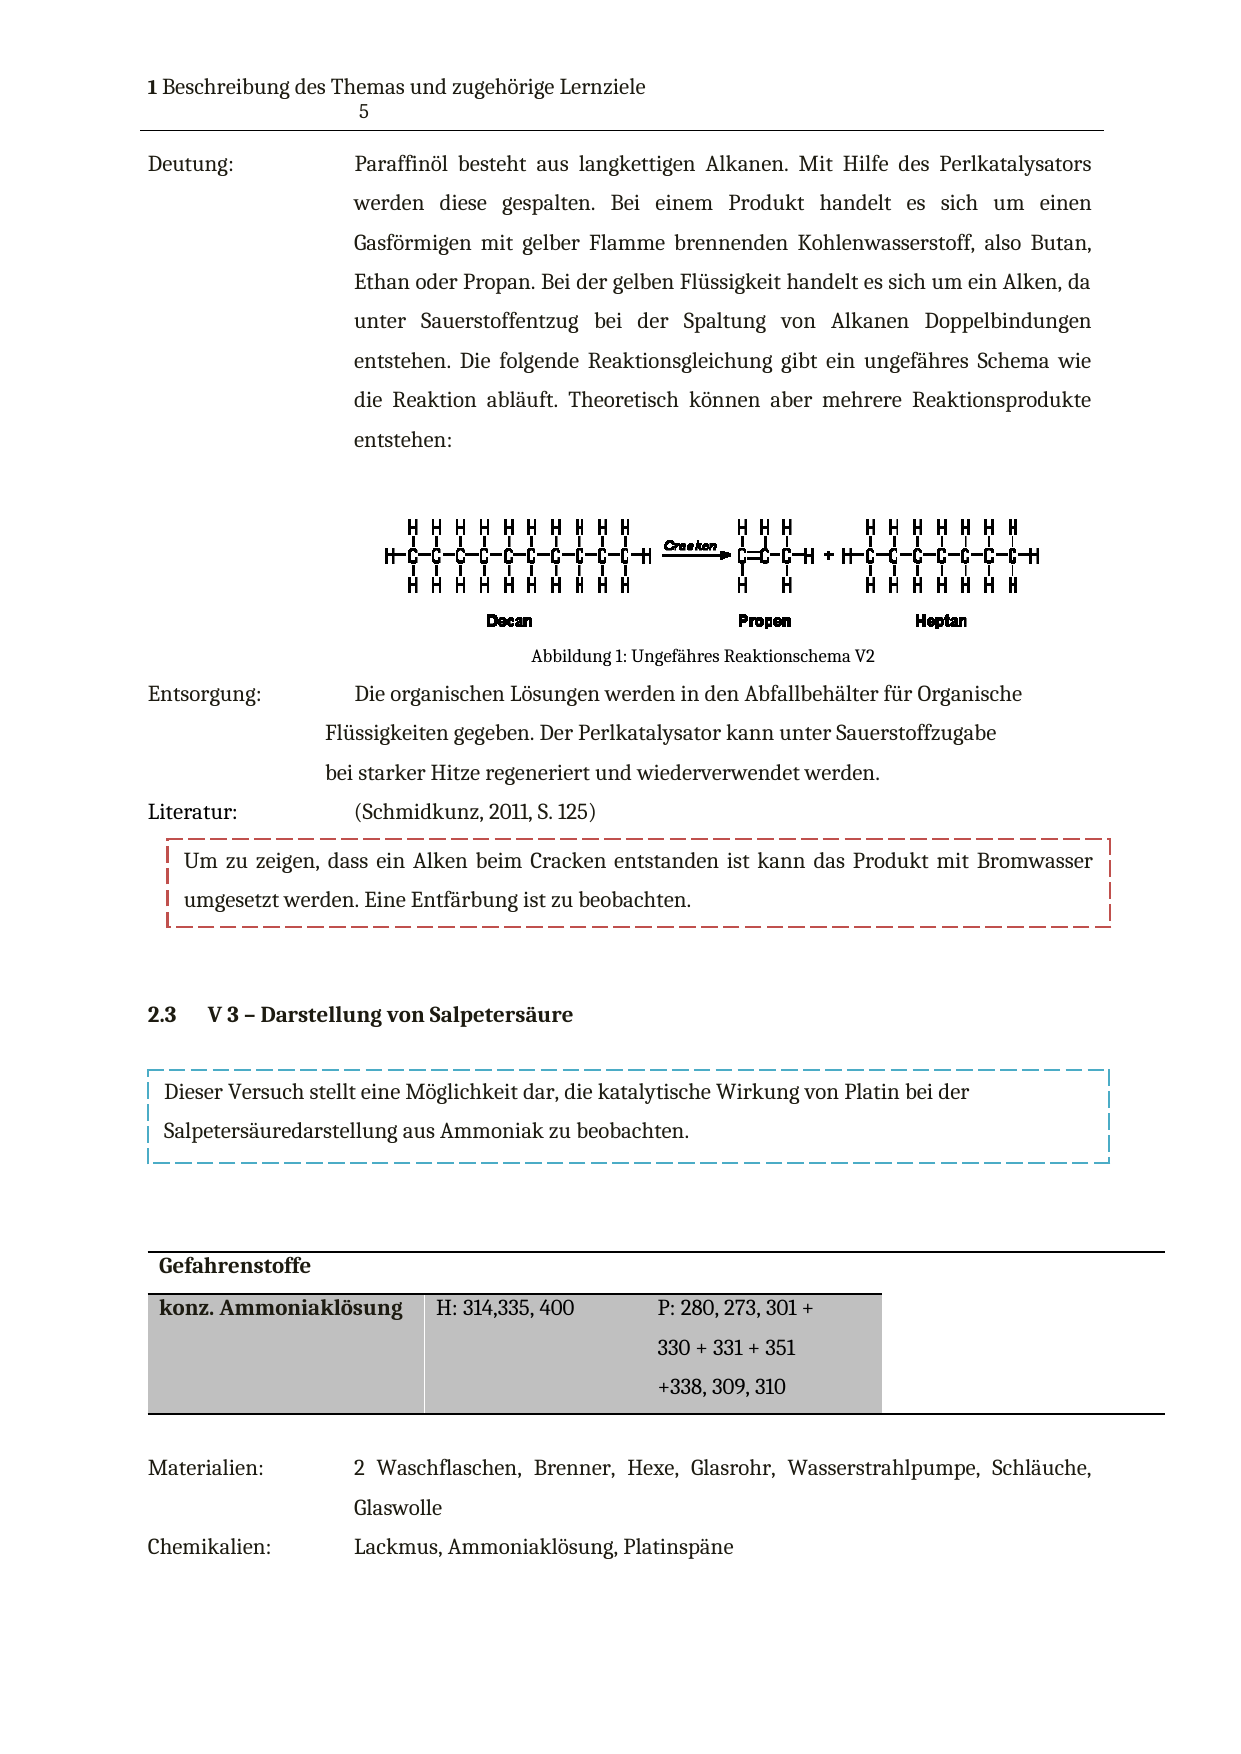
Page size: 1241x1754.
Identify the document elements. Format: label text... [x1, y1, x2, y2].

text Chemikalien: Lackmus, Ammoniaklösung, Platinspäne [148, 1534, 1093, 1560]
text Literatur: [148, 799, 1093, 825]
table_cell P: 280, 273, 301 + 330 + 331 + 351 +338, 309, 310 [646, 1295, 882, 1413]
subtitle V 3 – Darstellung von Salpetersäure [148, 1002, 1093, 1028]
text Entsorgung: Die organischen Lösungen werden in den Abfallbehälter für Organische Flüssigkeiten gegeben. Der Perlkatalysator kann unter Sauerstoffzugabe bei starker Hitze regeneriert und wiederverwendet werden. [148, 506, 1093, 786]
table_header [882, 1253, 1165, 1413]
table_cell konz. Ammoniaklösung [148, 1295, 424, 1413]
table_header Gefahrenstoffe [148, 1253, 882, 1293]
table_cell H: 314,335, 400 [425, 1295, 646, 1413]
text Materialien: 2 Waschflaschen, Brenner, Hexe, Glasrohr, Wasserstrahlpumpe, Schläuche, Glaswolle [148, 1455, 1093, 1521]
text Deutung: Paraffinöl besteht aus langkettigen Alkanen. Mit Hilfe des Perlkatalysators werden diese gespalten. Bei einem Produkt handelt es sich um einen Gasförmigen mit gelber Flamme brennenden Kohlenwasserstoff, also Butan, Ethan oder Propan. Bei der gelben Flüssigkeit handelt es sich um ein Alken, da unter Sauerstoffentzug bei der Spaltung von Alkanen Doppelbindungen entstehen. Die folgende Reaktionsgleichung gibt ein ungefähres Schema wie die Reaktion abläuft. Theoretisch können aber mehrere Reaktionsprodukte entstehen: [148, 150, 1093, 453]
